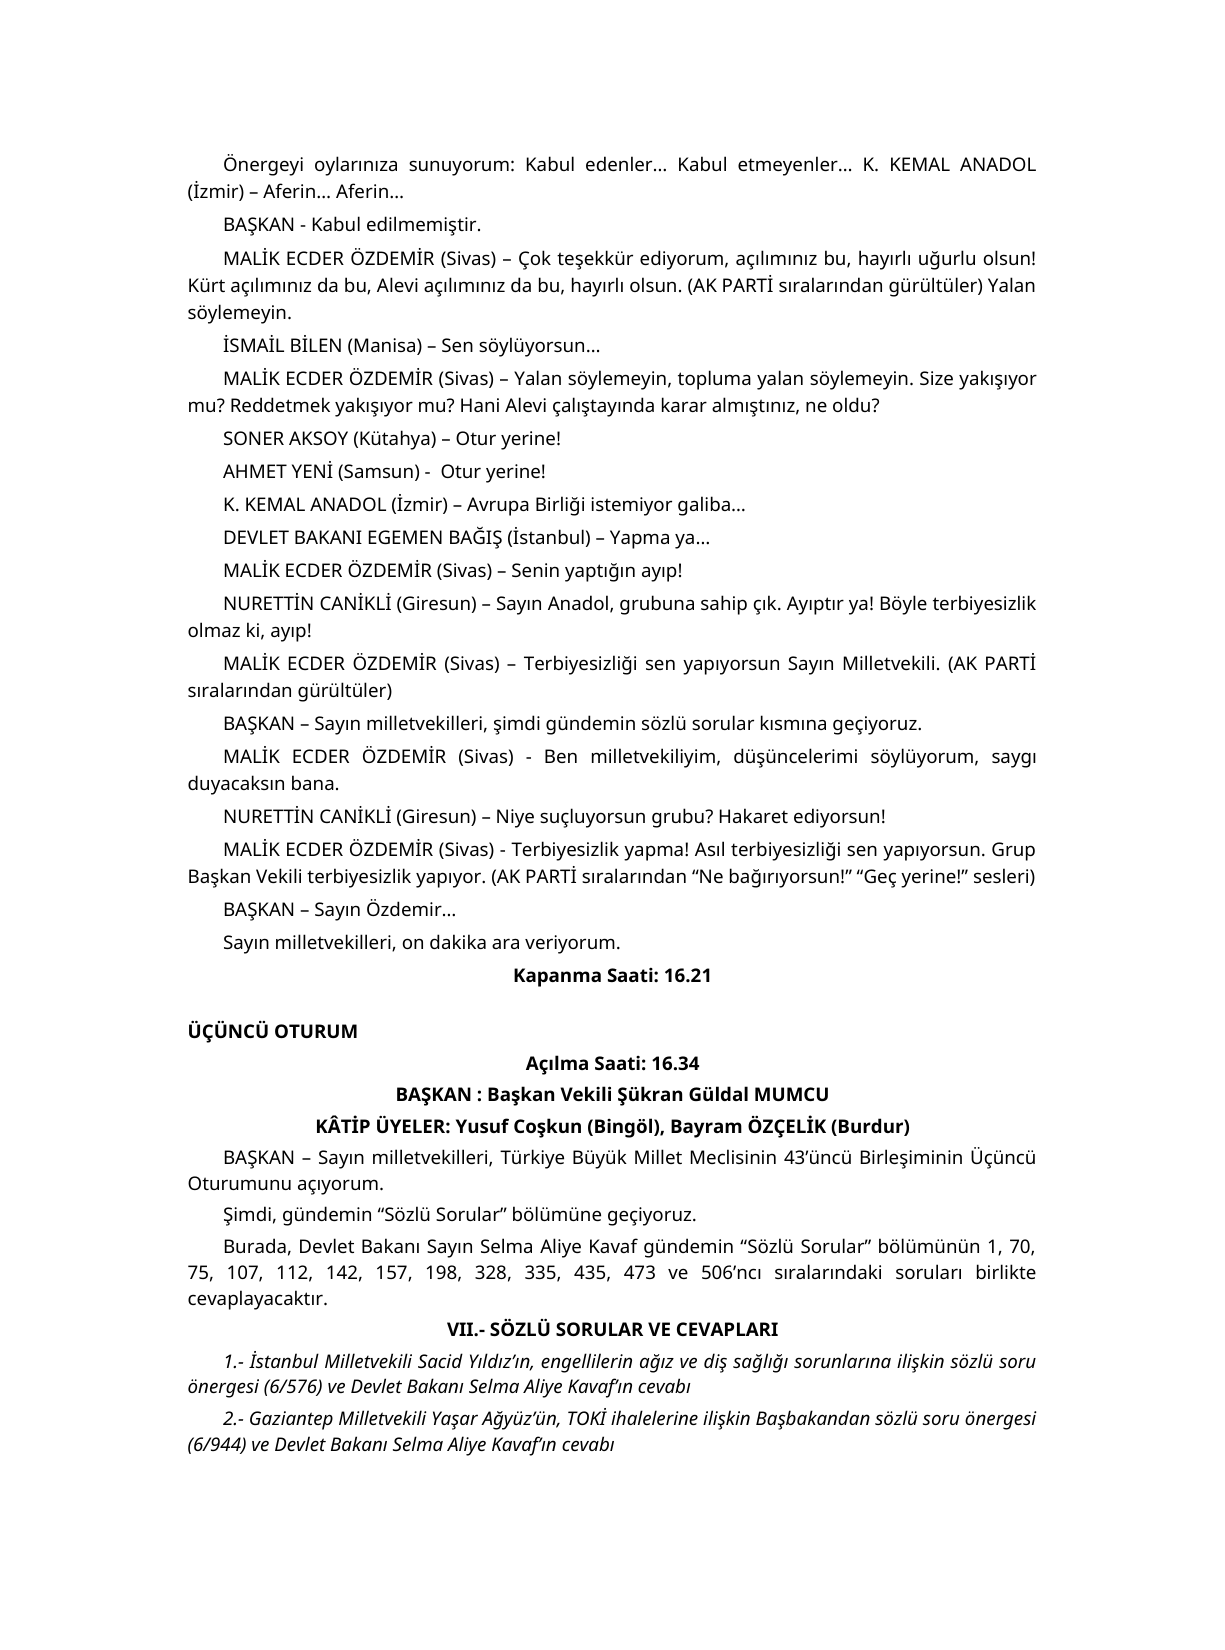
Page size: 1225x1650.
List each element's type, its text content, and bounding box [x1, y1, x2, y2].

text BAŞKAN : Başkan Vekili Şükran Güldal MUMCU [187, 1081, 1037, 1107]
text SONER AKSOY (Kütahya) – Otur yerine! [187, 424, 1037, 451]
text AHMET YENİ (Samsun) - Otur yerine! [187, 457, 1037, 484]
text MALİK ECDER ÖZDEMİR (Sivas) – Çok teşekkür ediyorum, açılımınız bu, hayırlı uğurlu olsun! Kürt açılımınız da bu, Alevi açılımınız da bu, hayırlı olsun. (AK PARTİ sıralarından gürültüler) Yalan söylemeyin. [187, 243, 1037, 325]
text MALİK ECDER ÖZDEMİR (Sivas) - Terbiyesizlik yapma! Asıl terbiyesizliği sen yapıyorsun. Grup Başkan Vekili terbiyesizlik yapıyor. (AK PARTİ sıralarından “Ne bağırıyorsun!” “Geç yerine!” sesleri) [187, 835, 1037, 889]
text K. KEMAL ANADOL (İzmir) – Avrupa Birliği istemiyor galiba… [187, 490, 1037, 517]
text ÜÇÜNCÜ OTURUM [187, 993, 1037, 1043]
text İSMAİL BİLEN (Manisa) – Sen söylüyorsun… [187, 331, 1037, 358]
text Kapanma Saati: 16.21 [187, 961, 1037, 988]
text 2.- Gaziantep Milletvekili Yaşar Ağyüz’ün, TOKİ ihalelerine ilişkin Başbakandan sözlü soru önergesi (6/944) ve Devlet Bakanı Selma Aliye Kavaf’ın cevabı [187, 1405, 1037, 1456]
text Şimdi, gündemin “Sözlü Sorular” bölümüne geçiyoruz. [187, 1201, 1037, 1227]
text Sayın milletvekilleri, on dakika ara veriyorum. [187, 928, 1037, 955]
text Burada, Devlet Bakanı Sayın Selma Aliye Kavaf gündemin “Sözlü Sorular” bölümünün 1, 70, 75, 107, 112, 142, 157, 198, 328, 335, 435, 473 ve 506’ncı sıralarındaki soruları birlikte cevaplayacaktır. [187, 1233, 1037, 1310]
text Açılma Saati: 16.34 [187, 1049, 1037, 1075]
text MALİK ECDER ÖZDEMİR (Sivas) - Ben milletvekiliyim, düşüncelerimi söylüyorum, saygı duyacaksın bana. [187, 742, 1037, 796]
text VII.- SÖZLÜ SORULAR VE CEVAPLARI [187, 1316, 1037, 1342]
text BAŞKAN – Sayın Özdemir… [187, 895, 1037, 922]
text 1.- İstanbul Milletvekili Sacid Yıldız’ın, engellilerin ağız ve diş sağlığı sorunlarına ilişkin sözlü soru önergesi (6/576) ve Devlet Bakanı Selma Aliye Kavaf’ın cevabı [187, 1347, 1037, 1399]
text MALİK ECDER ÖZDEMİR (Sivas) – Senin yaptığın ayıp! [187, 556, 1037, 583]
text MALİK ECDER ÖZDEMİR (Sivas) – Yalan söylemeyin, topluma yalan söylemeyin. Size yakışıyor mu? Reddetmek yakışıyor mu? Hani Alevi çalıştayında karar almıştınız, ne oldu? [187, 364, 1037, 418]
text KÂTİP ÜYELER: Yusuf Coşkun (Bingöl), Bayram ÖZÇELİK (Burdur) [187, 1112, 1037, 1138]
text BAŞKAN – Sayın milletvekilleri, şimdi gündemin sözlü sorular kısmına geçiyoruz. [187, 709, 1037, 736]
text NURETTİN CANİKLİ (Giresun) – Sayın Anadol, grubuna sahip çık. Ayıptır ya! Böyle terbiyesizlik olmaz ki, ayıp! [187, 589, 1037, 643]
text Önergeyi oylarınıza sunuyorum: Kabul edenler… Kabul etmeyenler… K. KEMAL ANADOL (İzmir) – Aferin… Aferin… [187, 150, 1037, 204]
text DEVLET BAKANI EGEMEN BAĞIŞ (İstanbul) – Yapma ya… [187, 523, 1037, 550]
text BAŞKAN - Kabul edilmemiştir. [187, 210, 1037, 237]
text NURETTİN CANİKLİ (Giresun) – Niye suçluyorsun grubu? Hakaret ediyorsun! [187, 802, 1037, 829]
text BAŞKAN – Sayın milletvekilleri, Türkiye Büyük Millet Meclisinin 43’üncü Birleşiminin Üçüncü Oturumunu açıyorum. [187, 1144, 1037, 1196]
text MALİK ECDER ÖZDEMİR (Sivas) – Terbiyesizliği sen yapıyorsun Sayın Milletvekili. (AK PARTİ sıralarından gürültüler) [187, 649, 1037, 703]
